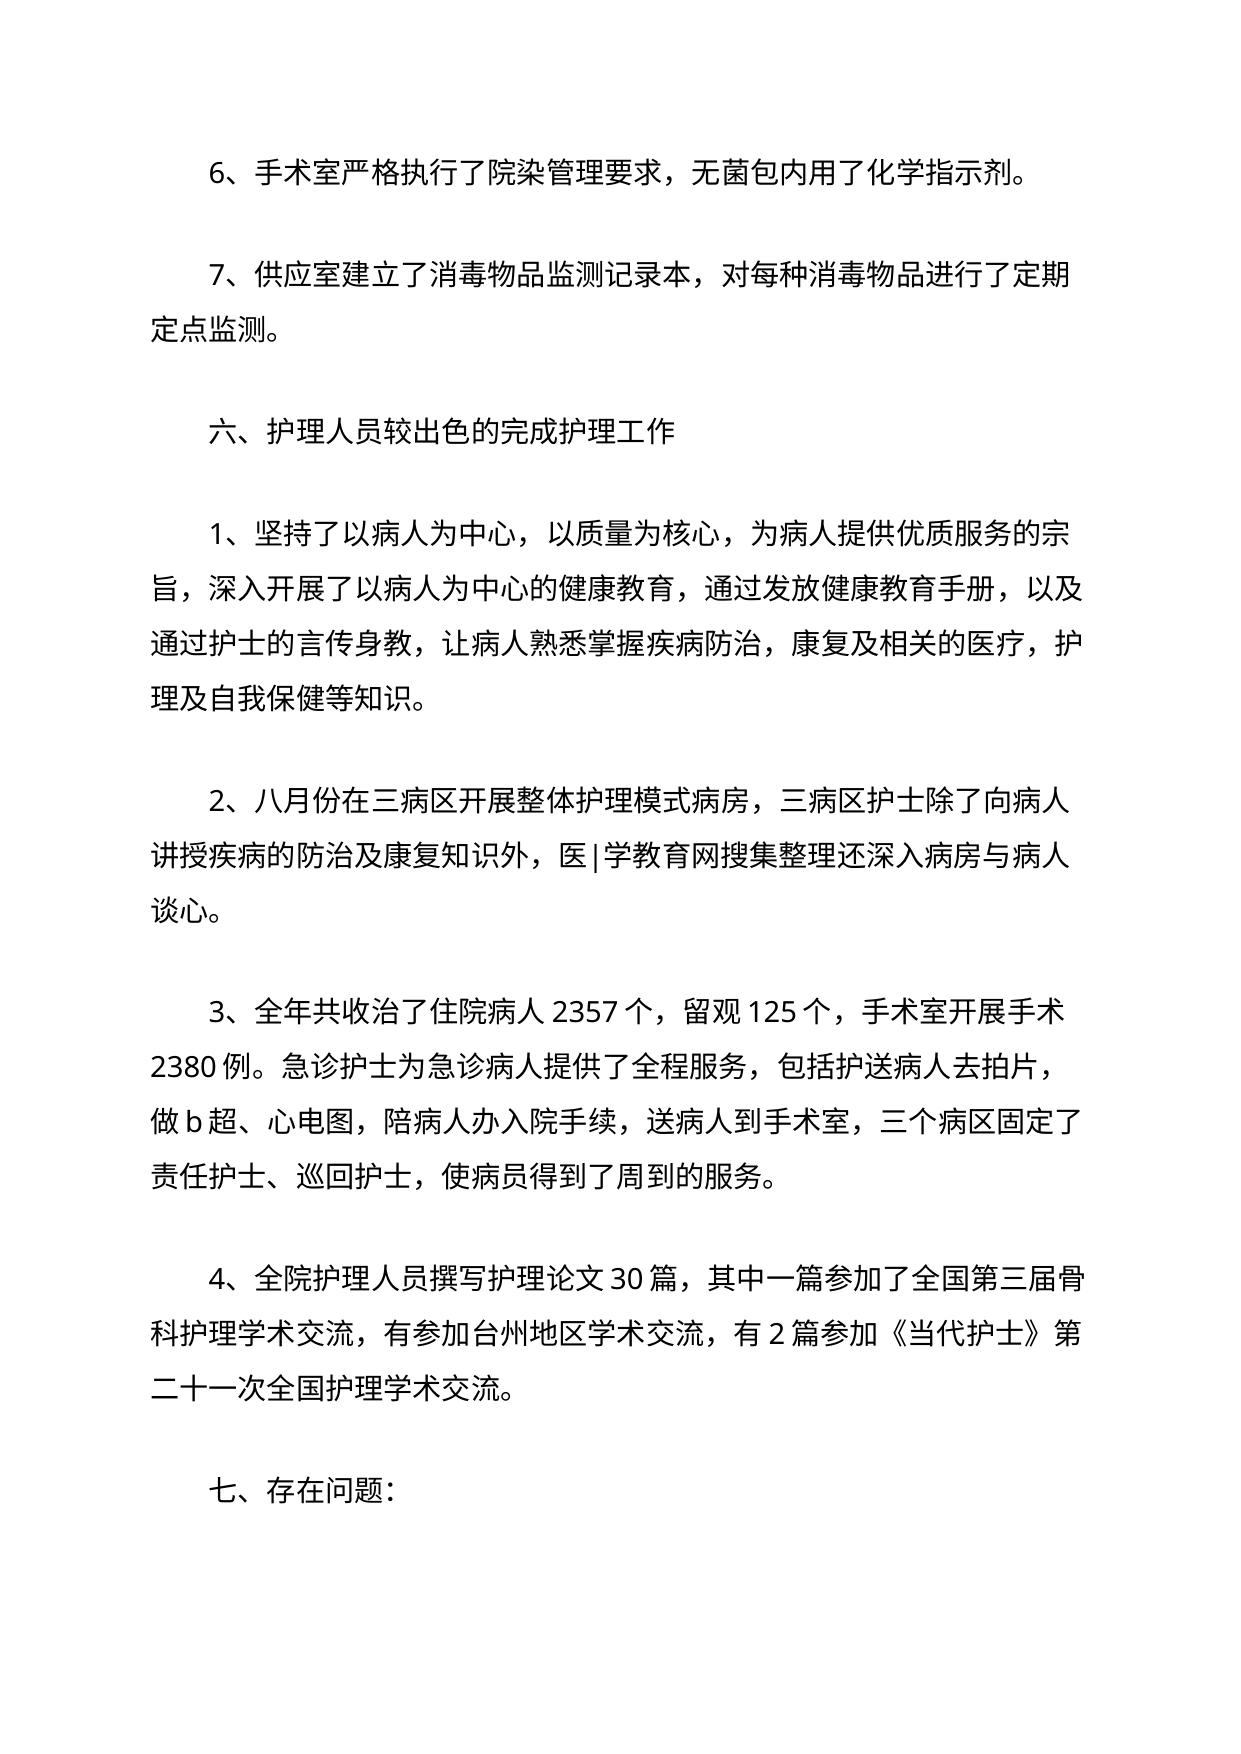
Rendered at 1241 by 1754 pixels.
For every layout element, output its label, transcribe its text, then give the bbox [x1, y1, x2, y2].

text 4、全院护理人员撰写护理论文30篇，其中一篇参加了全国第三届骨科护理学术交流，有参加台州地区学术交流，有2篇参加《当代护士》第二十一次全国护理学术交流。 [150, 1256, 1090, 1408]
text 1、坚持了以病人为中心，以质量为核心，为病人提供优质服务的宗旨，深入开展了以病人为中心的健康教育，通过发放健康教育手册，以及通过护士的言传身教，让病人熟悉掌握疾病防治，康复及相关的医疗，护理及自我保健等知识。 [150, 511, 1090, 718]
text 2、八月份在三病区开展整体护理模式病房，三病区护士除了向病人讲授疾病的防治及康复知识外，医|学教育网搜集整理还深入病房与病人谈心。 [150, 777, 1090, 929]
text 六、护理人员较出色的完成护理工作 [150, 409, 1090, 451]
text 6、手术室严格执行了院染管理要求，无菌包内用了化学指示剂。 [150, 150, 1090, 192]
text 3、全年共收治了住院病人2357个，留观125个，手术室开展手术2380例。急诊护士为急诊病人提供了全程服务，包括护送病人去拍片，做b超、心电图，陪病人办入院手续，送病人到手术室，三个病区固定了责任护士、巡回护士，使病员得到了周到的服务。 [150, 989, 1090, 1196]
text 七、存在问题： [150, 1467, 1090, 1510]
text 7、供应室建立了消毒物品监测记录本，对每种消毒物品进行了定期定点监测。 [150, 252, 1090, 349]
